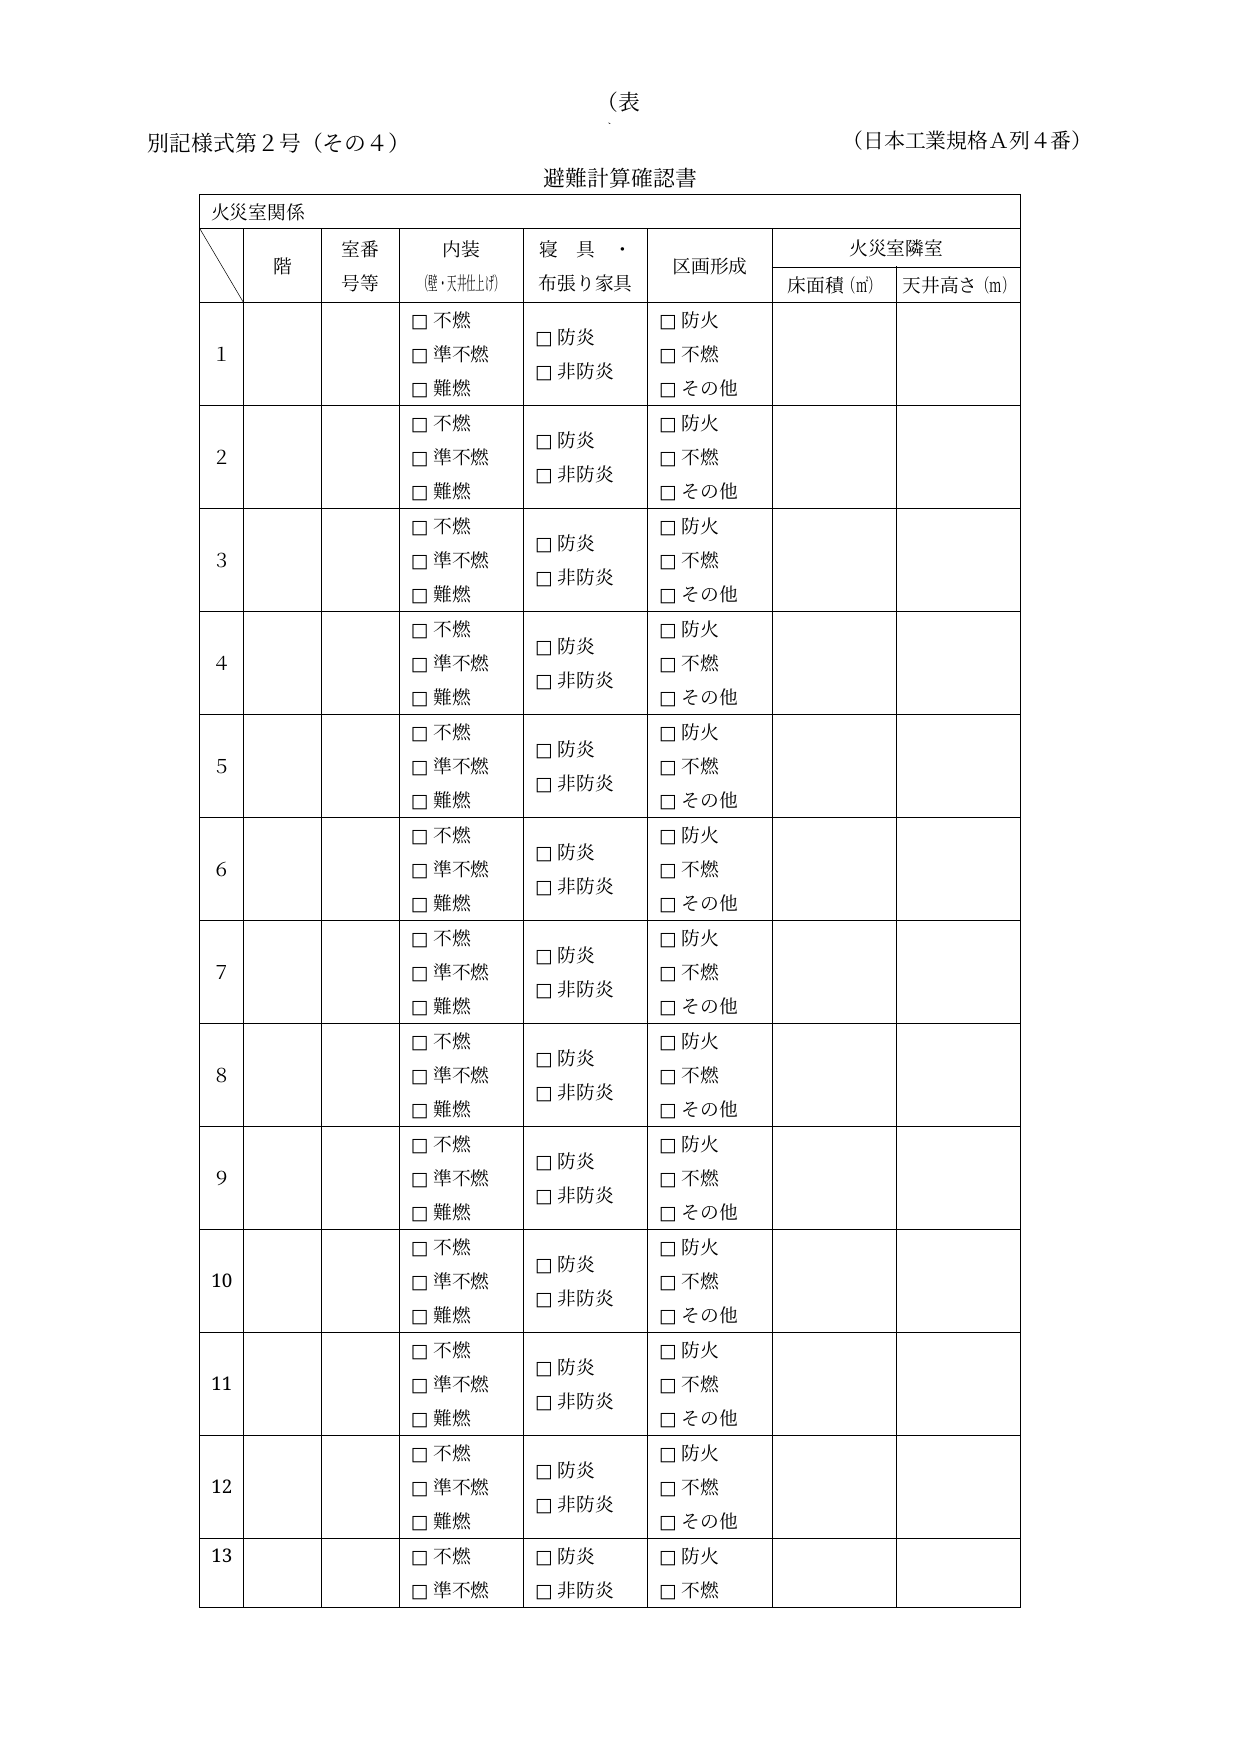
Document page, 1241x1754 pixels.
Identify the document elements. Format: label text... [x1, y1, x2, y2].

table_cell [244, 509, 321, 611]
table_cell [773, 509, 896, 611]
table_cell [244, 1539, 321, 1607]
table_cell 室番 号等 [322, 229, 399, 302]
table_header 火災室関係 [200, 195, 1020, 228]
table_cell □ 不燃 □ 準不燃 □ 難燃 [400, 406, 523, 508]
table_cell [322, 1024, 399, 1126]
table_cell □ 不燃 □ 準不燃 □ 難燃 [400, 303, 523, 404]
table_cell [244, 715, 321, 817]
table_cell [244, 1024, 321, 1126]
table_cell □ 防火 □ 不燃 □ その他 [648, 1436, 772, 1538]
table_cell □ 防火 □ 不燃 □ その他 [648, 1127, 772, 1229]
table_cell ２ [200, 406, 243, 508]
table_cell [201, 229, 243, 299]
table_cell □ 防火 □ 不燃 □ その他 [648, 1230, 772, 1332]
table_cell [773, 612, 896, 714]
table_cell [244, 818, 321, 920]
table_cell □ 防炎 □ 非防炎 [524, 1127, 647, 1229]
table_cell 10 [200, 1230, 243, 1332]
table_cell 内装 （壁・天井仕上げ） [400, 229, 523, 302]
table_cell [773, 818, 896, 920]
table_cell □ 防炎 □ 非防炎 [524, 1333, 647, 1435]
table_cell 火災室隣室 [773, 229, 1020, 266]
table_cell [244, 303, 321, 404]
table_cell 床面積（㎡） [773, 268, 896, 302]
table_cell [897, 715, 1020, 817]
table_cell [244, 1436, 321, 1538]
table_cell [244, 1230, 321, 1332]
table_cell □ 防火 □ 不燃 □ その他 [648, 921, 772, 1023]
table_cell □ 不燃 □ 準不燃 □ 難燃 [400, 1127, 523, 1229]
table_cell [897, 509, 1020, 611]
table_cell [322, 818, 399, 920]
table_cell [244, 921, 321, 1023]
table_cell [773, 1436, 896, 1538]
table_cell [897, 406, 1020, 508]
table_cell □ 防炎 □ 非防炎 [524, 406, 647, 508]
table_cell ３ [200, 509, 243, 611]
table_cell 区画形成 [648, 229, 772, 302]
table_cell [773, 921, 896, 1023]
table_cell [897, 1436, 1020, 1538]
table_cell ９ [200, 1127, 243, 1229]
table_cell □ 防炎 □ 非防炎 [524, 1024, 647, 1126]
table_cell [773, 1127, 896, 1229]
text 避難計算確認書 [148, 159, 1092, 194]
table_cell [773, 1539, 896, 1607]
table_cell [322, 612, 399, 714]
table_cell [322, 1333, 399, 1435]
table_cell □ 防炎 □ 非防炎 [524, 303, 647, 404]
text 別記様式第２号（その４） [148, 125, 802, 159]
table_cell □ 不燃 □ 準不燃 □ 難燃 [400, 1436, 523, 1538]
table_cell [244, 612, 321, 714]
table_cell ６ [200, 818, 243, 920]
table_cell □ 防火 □ 不燃 □ その他 [648, 406, 772, 508]
table_cell [773, 1333, 896, 1435]
table_cell [897, 1230, 1020, 1332]
table_cell [773, 303, 896, 404]
table_cell □ 不燃 □ 準不燃 □ 難燃 [400, 1539, 523, 1607]
table_cell [322, 1436, 399, 1538]
table_cell [322, 303, 399, 404]
table_cell [773, 1024, 896, 1126]
table_cell [322, 1230, 399, 1332]
table_cell □ 防火 □ 不燃 □ その他 [648, 1539, 772, 1607]
table_cell □ 不燃 □ 準不燃 □ 難燃 [400, 1024, 523, 1126]
table_cell □ 防火 □ 不燃 □ その他 [648, 1333, 772, 1435]
table_cell [244, 1333, 321, 1435]
table_cell [322, 1127, 399, 1229]
table_cell 寝具・ 布張り家具 [524, 229, 647, 302]
table_cell □ 不燃 □ 準不燃 □ 難燃 [400, 1230, 523, 1332]
table_cell [773, 1230, 896, 1332]
table_cell □ 防火 □ 不燃 □ その他 [648, 1024, 772, 1126]
table_cell ５ [200, 715, 243, 817]
table_cell 11 [200, 1333, 243, 1435]
table_cell [897, 1127, 1020, 1229]
table_cell 階 [244, 229, 321, 302]
table_cell □ 防炎 □ 非防炎 [524, 1539, 647, 1607]
table_cell □ 防火 □ 不燃 □ その他 [648, 715, 772, 817]
table_cell □ 防火 □ 不燃 □ その他 [648, 303, 772, 404]
table_cell [200, 232, 242, 302]
table_cell ８ [200, 1024, 243, 1126]
table_cell □ 防火 □ 不燃 □ その他 [648, 818, 772, 920]
table_cell [773, 715, 896, 817]
table_cell [322, 509, 399, 611]
table_cell [897, 1333, 1020, 1435]
table_cell 12 [200, 1436, 243, 1538]
table_cell [322, 715, 399, 817]
table_cell □ 防炎 □ 非防炎 [524, 715, 647, 817]
table_cell 天井高さ（ｍ） [897, 268, 1020, 302]
table_cell □ 防火 □ 不燃 □ その他 [648, 612, 772, 714]
table_cell [244, 1127, 321, 1229]
table_cell □ 防炎 □ 非防炎 [524, 818, 647, 920]
table_cell [897, 303, 1020, 404]
table_cell □ 防火 □ 不燃 □ その他 [648, 509, 772, 611]
table_cell ４ [200, 612, 243, 714]
table_cell □ 不燃 □ 準不燃 □ 難燃 [400, 818, 523, 920]
table_cell □ 防炎 □ 非防炎 [524, 612, 647, 714]
table_cell [773, 406, 896, 508]
table_cell ７ [200, 921, 243, 1023]
table_cell [897, 818, 1020, 920]
table_cell □ 不燃 □ 準不燃 □ 難燃 [400, 509, 523, 611]
table_cell １ [200, 303, 243, 404]
table_cell □ 防炎 □ 非防炎 [524, 921, 647, 1023]
table_cell □ 防炎 □ 非防炎 [524, 1436, 647, 1538]
table_cell □ 防炎 □ 非防炎 [524, 509, 647, 611]
table_cell [897, 1539, 1020, 1607]
table_cell 13 [200, 1539, 243, 1607]
table_cell □ 不燃 □ 準不燃 □ 難燃 [400, 1333, 523, 1435]
table_cell [322, 1539, 399, 1607]
table_cell [897, 612, 1020, 714]
table_cell [322, 406, 399, 508]
table_cell [244, 406, 321, 508]
table_cell □ 不燃 □ 準不燃 □ 難燃 [400, 921, 523, 1023]
table_cell □ 不燃 □ 準不燃 □ 難燃 [400, 715, 523, 817]
table_cell □ 不燃 □ 準不燃 □ 難燃 [400, 612, 523, 714]
table_cell [897, 921, 1020, 1023]
table_cell [322, 921, 399, 1023]
table_cell [897, 1024, 1020, 1126]
table_cell □ 防炎 □ 非防炎 [524, 1230, 647, 1332]
